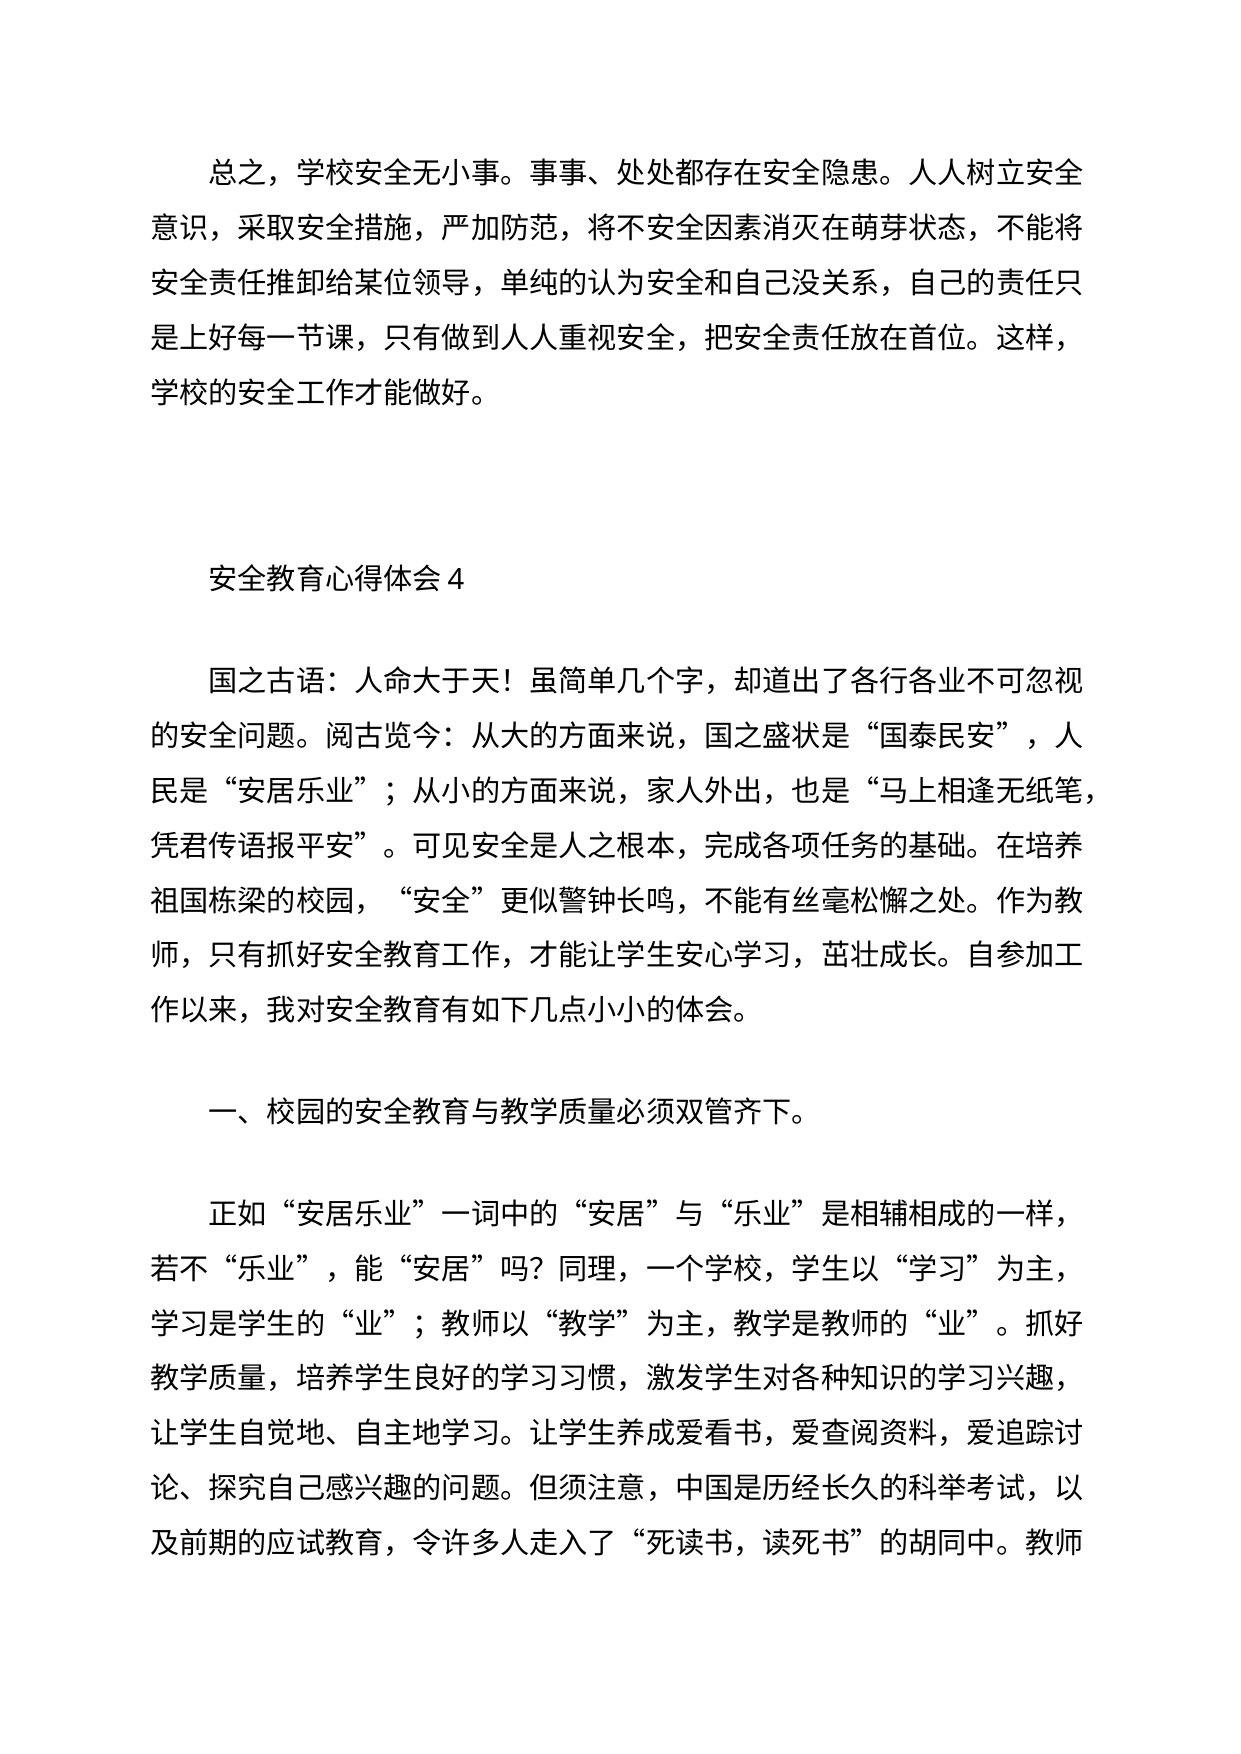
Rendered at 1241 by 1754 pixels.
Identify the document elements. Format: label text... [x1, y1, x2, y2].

text 一、校园的安全教育与教学质量必须双管齐下。 [150, 1089, 1090, 1131]
text 国之古语：人命大于天！虽简单几个字，却道出了各行各业不可忽视的安全问题。阅古览今：从大的方面来说，国之盛状是“国泰民安”，人民是“安居乐业”；从小的方面来说，家人外出，也是“马上相逢无纸笔，凭君传语报平安”。可见安全是人之根本，完成各项任务的基础。在培养祖国栋梁的校园，“安全”更似警钟长鸣，不能有丝毫松懈之处。作为教师，只有抓好安全教育工作，才能让学生安心学习，茁壮成长。自参加工作以来，我对安全教育有如下几点小小的体会。 [150, 657, 1090, 1029]
text 总之，学校安全无小事。事事、处处都存在安全隐患。人人树立安全意识，采取安全措施，严加防范，将不安全因素消灭在萌芽状态，不能将安全责任推卸给某位领导，单纯的认为安全和自己没关系，自己的责任只是上好每一节课，只有做到人人重视安全，把安全责任放在首位。这样，学校的安全工作才能做好。 [150, 150, 1090, 412]
text 安全教育心得体会4 [150, 556, 1090, 598]
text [150, 1190, 1090, 1562]
